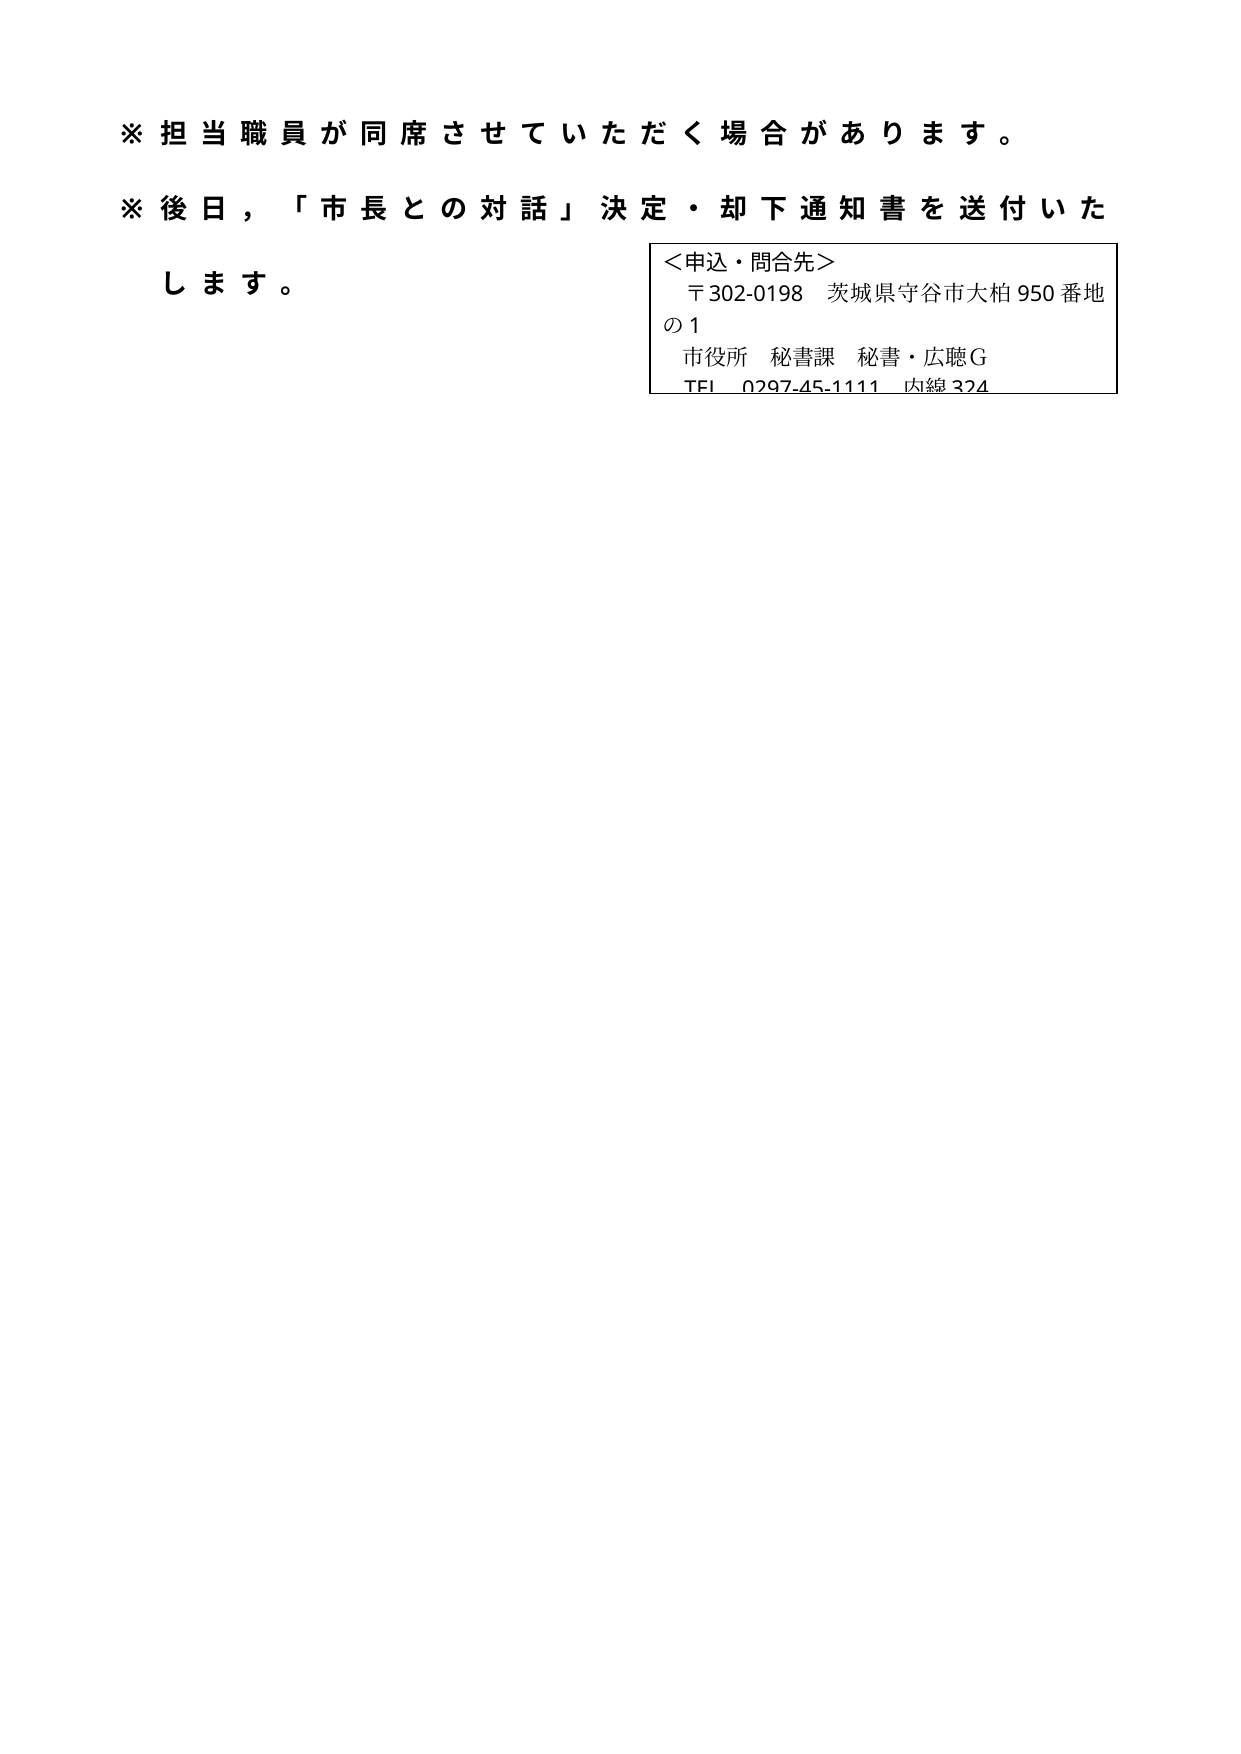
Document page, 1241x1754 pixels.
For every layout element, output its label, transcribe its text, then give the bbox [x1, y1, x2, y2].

list 担当職員が同席させていただく場合があります。 [120, 94, 1120, 169]
list 後日，「市長との対話」決定・却下通知書を送付いたします。 [120, 169, 1120, 319]
